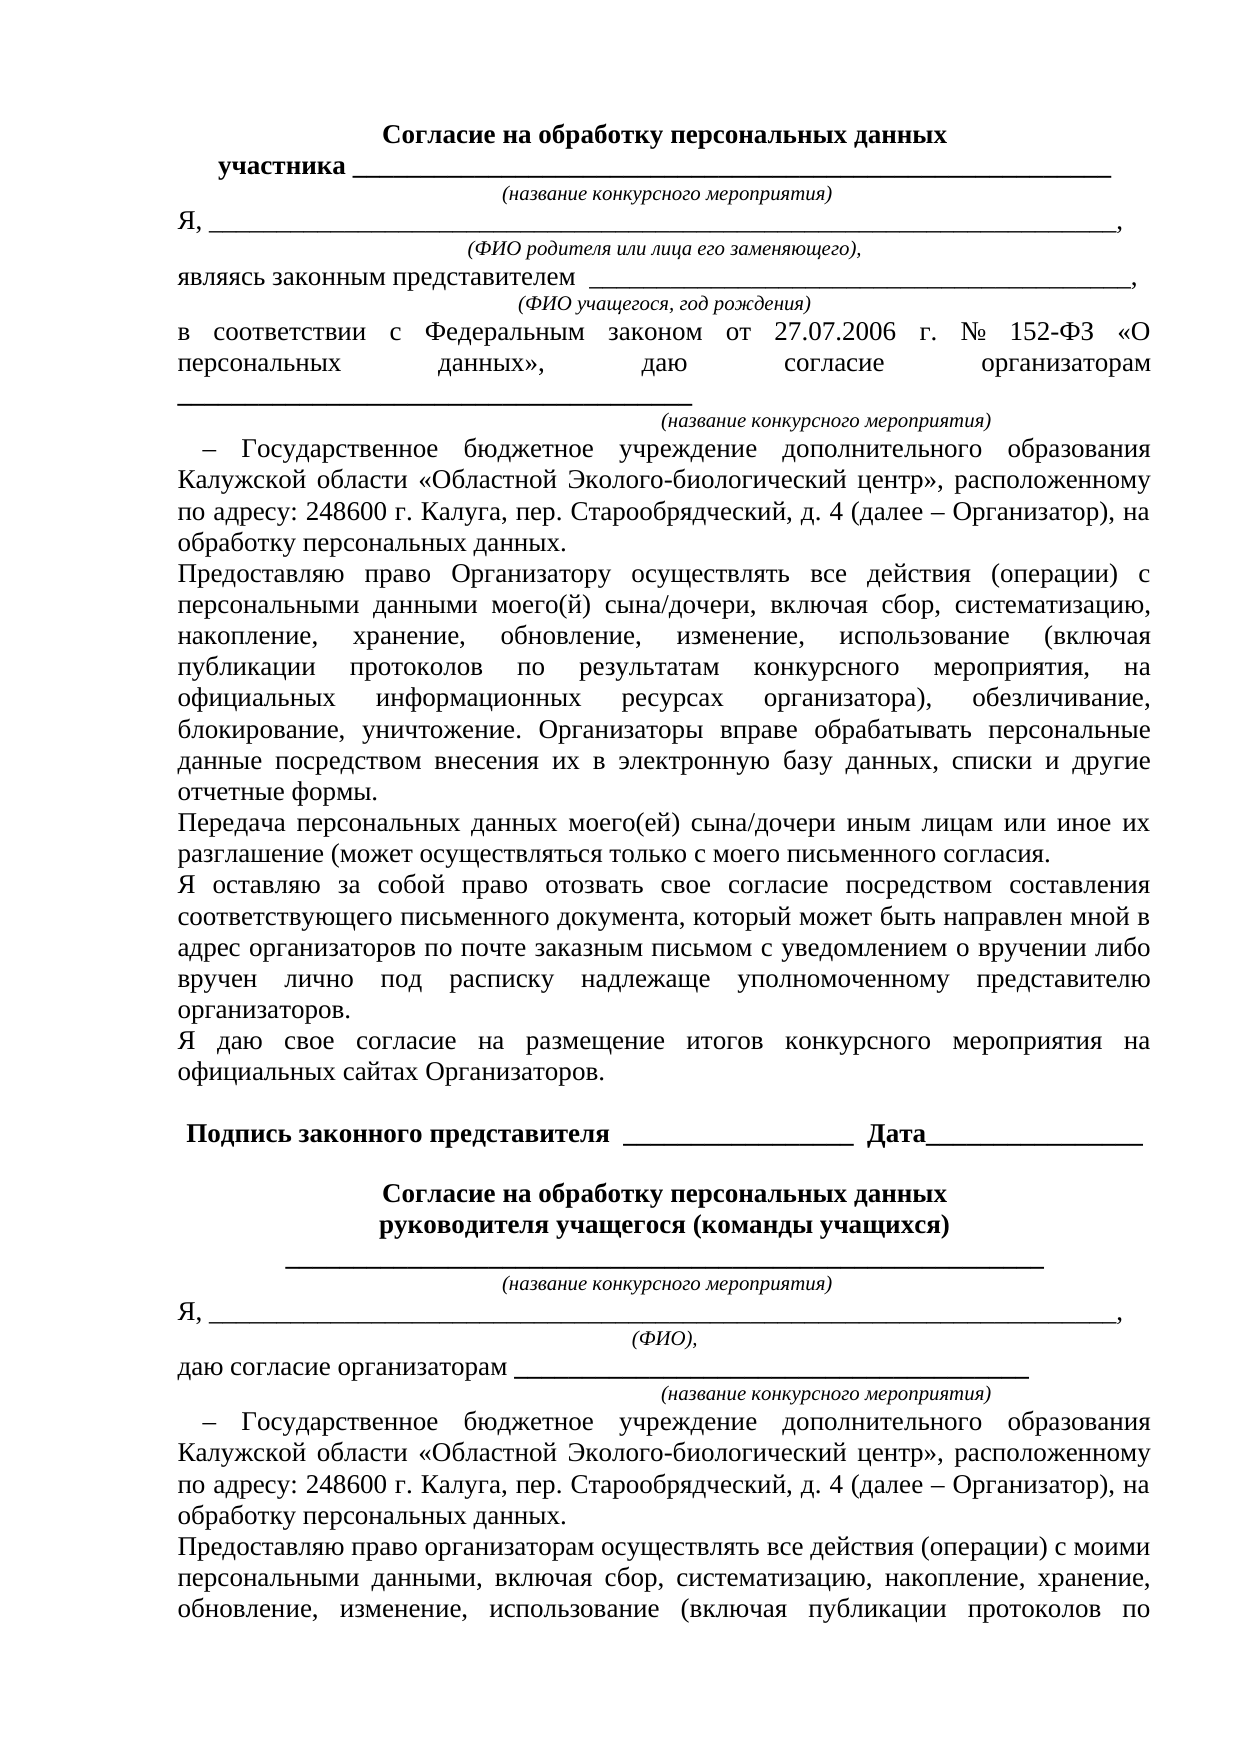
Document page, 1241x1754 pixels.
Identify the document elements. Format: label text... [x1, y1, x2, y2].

text Я оставляю за собой право отозвать свое согласие посредством составления соответствующего письменного документа, который может быть направлен мной в адрес организаторов по почте заказным письмом с уведомлением о вручении либо вручен лично под расписку надлежаще уполномоченному представителю организаторов. [177, 868, 1152, 1024]
text даю согласие организаторам ______________________________________ [177, 1350, 1152, 1381]
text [177, 1530, 1152, 1623]
text являясь законным представителем ________________________________________, [177, 260, 1152, 291]
text Передача персональных данных моего(ей) сына/дочери иным лицам или иное их разглашение (может осуществляться только с моего письменного согласия. [177, 806, 1152, 868]
text Я, ___________________________________________________________________, [177, 204, 1152, 236]
text (ФИО учащегося, год рождения) [177, 291, 1152, 315]
text Согласие на обработку персональных данных [177, 1177, 1152, 1209]
text Согласие на обработку персональных данных [177, 118, 1152, 149]
text (название конкурсного мероприятия) [177, 180, 1152, 204]
text руководителя учащегося (команды учащихся) ________________________________________________________ [177, 1209, 1152, 1271]
text Подпись законного представителя _________________ Дата________________ [177, 1118, 1152, 1149]
text – Государственное бюджетное учреждение дополнительного образования Калужской области «Областной Эколого-биологический центр», расположенному по адресу: 248600 г. Калуга, пер. Старообрядческий, д. 4 (далее – Организатор), на обработку персональных данных. [177, 1405, 1152, 1530]
text в соответствии с Федеральным законом от 27.07.2006 г. № 152-ФЗ «О персональных данных», даю согласие организаторам ______________________________________ [177, 315, 1152, 408]
text – Государственное бюджетное учреждение дополнительного образования Калужской области «Областной Эколого-биологический центр», расположенному по адресу: 248600 г. Калуга, пер. Старообрядческий, д. 4 (далее – Организатор), на обработку персональных данных. [177, 432, 1152, 557]
text участника ________________________________________________________ [177, 149, 1152, 180]
text Я, ___________________________________________________________________, [177, 1295, 1152, 1326]
text (название конкурсного мероприятия) [177, 1271, 1152, 1295]
text Я даю свое согласие на размещение итогов конкурсного мероприятия на официальных сайтах Организаторов. [177, 1024, 1152, 1086]
text Предоставляю право Организатору осуществлять все действия (операции) с персональными данными моего(й) сына/дочери, включая сбор, систематизацию, накопление, хранение, обновление, изменение, использование (включая публикации протоколов по результатам конкурсного мероприятия, на официальных информационных ресурсах организатора), обезличивание, блокирование, уничтожение. Организаторы вправе обрабатывать персональные данные посредством внесения их в электронную базу данных, списки и другие отчетные формы. [177, 557, 1152, 806]
text (ФИО родителя или лица его заменяющего), [177, 236, 1152, 260]
text (название конкурсного мероприятия) [177, 408, 1152, 432]
text (ФИО), [177, 1326, 1152, 1350]
text (название конкурсного мероприятия) [177, 1381, 1152, 1405]
